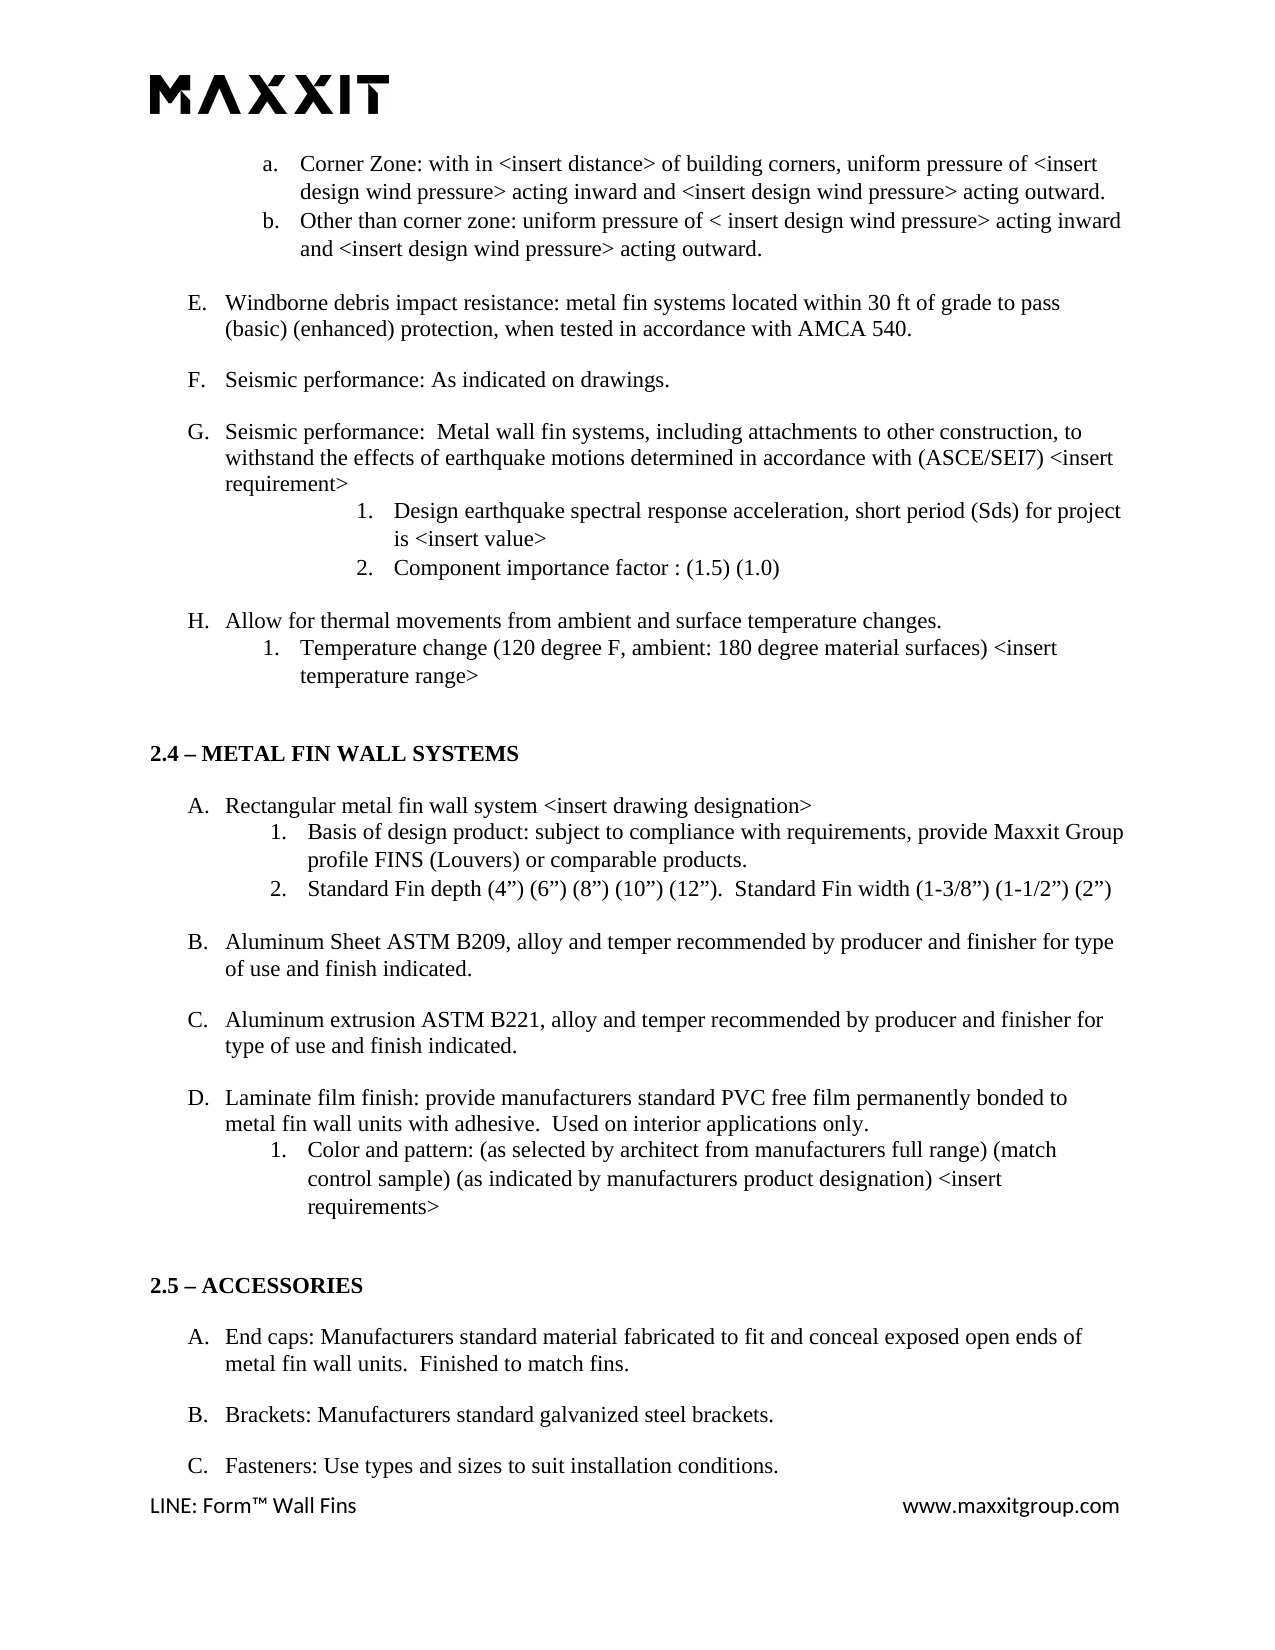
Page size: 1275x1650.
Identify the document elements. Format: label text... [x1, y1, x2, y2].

list Temperature change (120 degree F, ambient: 180 degree material surfaces) <insert temperature range> [262, 633, 1125, 688]
list Component importance factor : (1.5) (1.0) [356, 554, 1125, 580]
list Corner Zone: with in <insert distance> of building corners, uniform pressure of <insert design wind pressure> acting inward and <insert design wind pressure> acting outward. [262, 150, 1125, 205]
list Seismic performance: Metal wall fin systems, including attachments to other construction, to withstand the effects of earthquake motions determined in accordance with (ASCE/SEI7) <insert requirement> [187, 418, 1125, 497]
list Design earthquake spectral response acceleration, short period (Sds) for project is <insert value> [356, 497, 1125, 552]
list Other than corner zone: uniform pressure of < insert design wind pressure> acting inward and <insert design wind pressure> acting outward. [262, 207, 1125, 262]
list Basis of design product: subject to compliance with requirements, provide Maxxit Group profile FINS (Louvers) or comparable products. [270, 818, 1125, 873]
list Allow for thermal movements from ambient and surface temperature changes. [187, 607, 1125, 633]
list Seismic performance: As indicated on drawings. [187, 366, 1125, 393]
text 2.4 – METAL FIN WALL SYSTEMS [150, 740, 1125, 767]
list Standard Fin depth (4”) (6”) (8”) (10”) (12”). Standard Fin width (1-3/8”) (1-1/2”) (2”) [270, 875, 1125, 901]
list Rectangular metal fin wall system <insert drawing designation> [187, 792, 1125, 818]
list Laminate film finish: provide manufacturers standard PVC free film permanently bonded to metal fin wall units with adhesive. Used on interior applications only. [187, 1084, 1125, 1137]
list Windborne debris impact resistance: metal fin systems located within 30 ft of grade to pass (basic) (enhanced) protection, when tested in accordance with AMCA 540. [187, 289, 1125, 341]
list Aluminum Sheet ASTM B209, alloy and temper recommended by producer and finisher for type of use and finish indicated. [187, 928, 1125, 981]
text 2.5 – ACCESSORIES [150, 1272, 1125, 1298]
list Color and pattern: (as selected by architect from manufacturers full range) (match control sample) (as indicated by manufacturers product designation) <insert requirements> [270, 1137, 1125, 1220]
picture [150, 75, 389, 114]
list End caps: Manufacturers standard material fabricated to fit and conceal exposed open ends of metal fin wall units. Finished to match fins. [187, 1323, 1125, 1376]
list Brackets: Manufacturers standard galvanized steel brackets. [187, 1401, 1125, 1427]
list Aluminum extrusion ASTM B221, alloy and temper recommended by producer and finisher for type of use and finish indicated. [187, 1006, 1125, 1059]
list Fasteners: Use types and sizes to suit installation conditions. [187, 1452, 1125, 1479]
